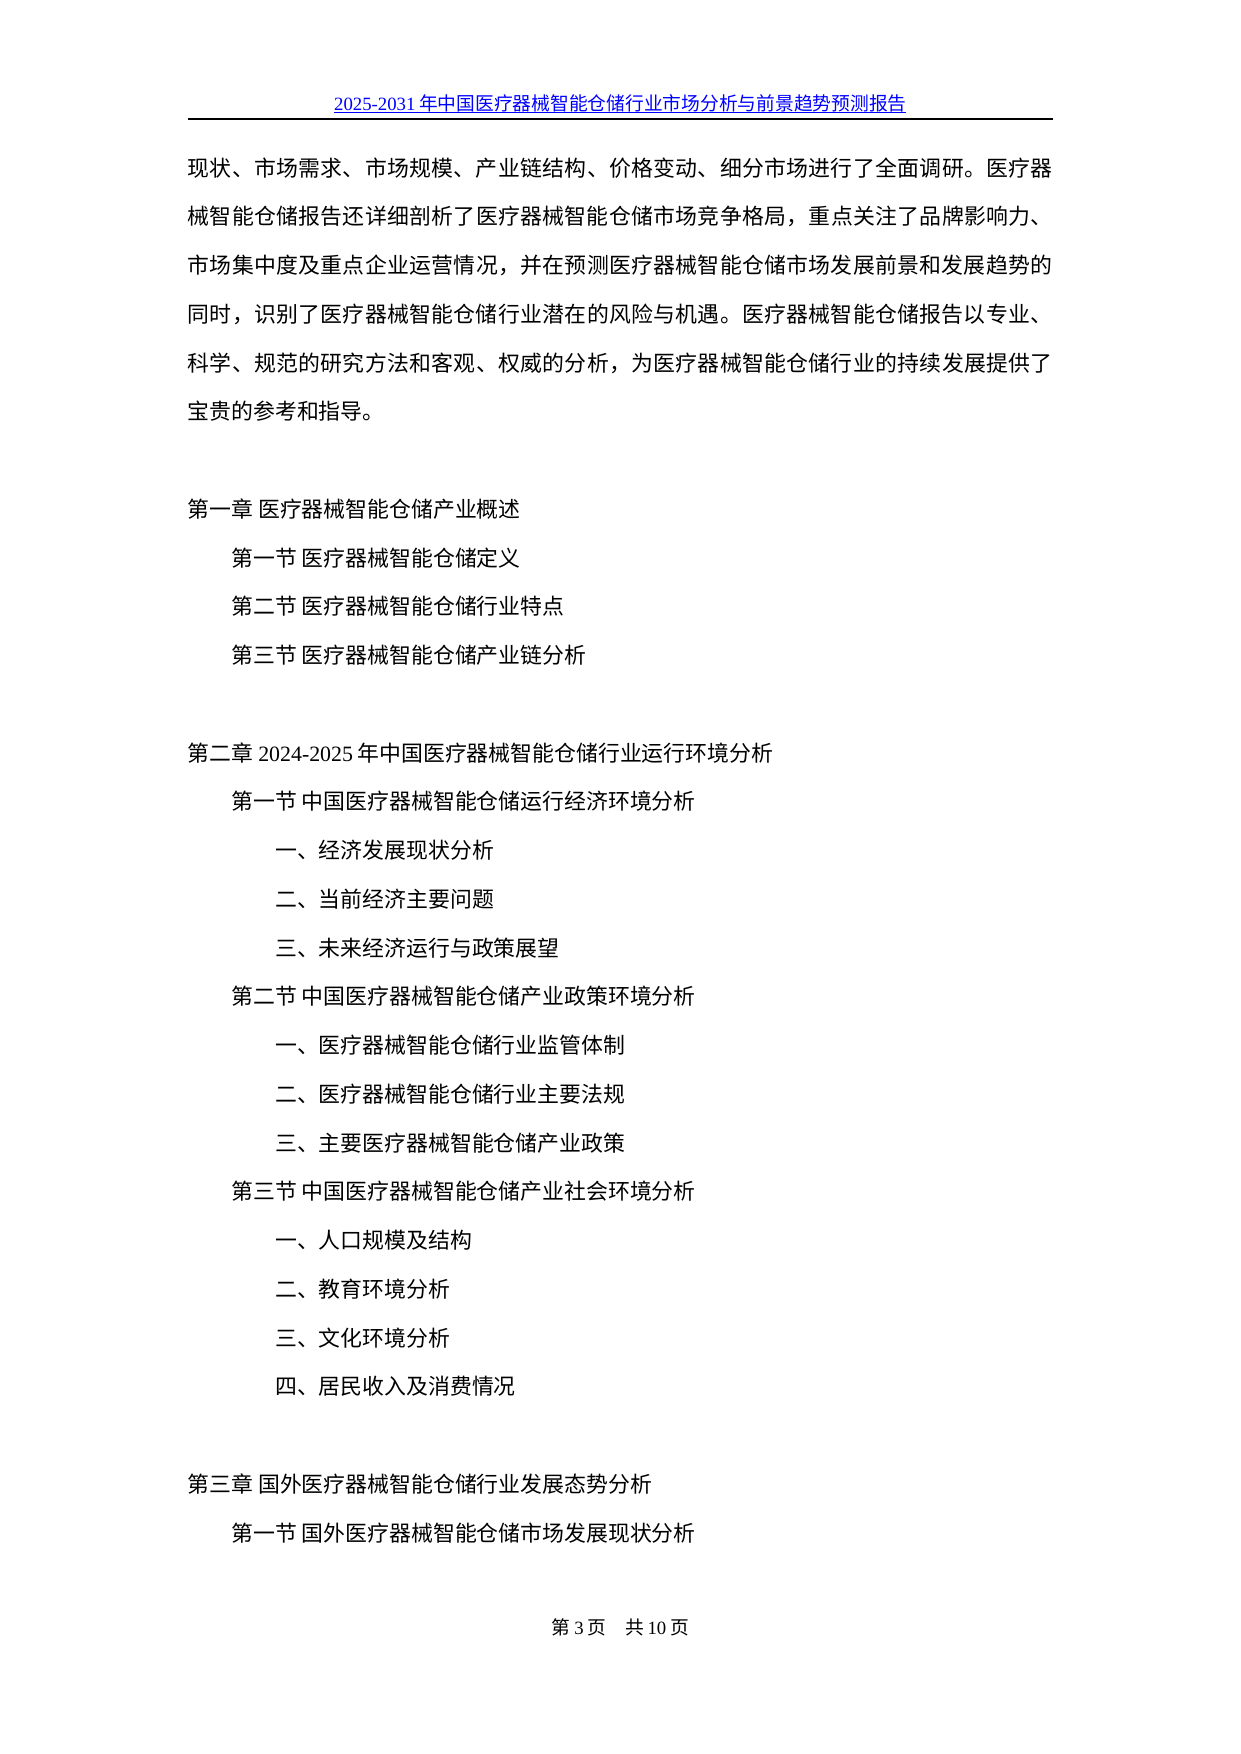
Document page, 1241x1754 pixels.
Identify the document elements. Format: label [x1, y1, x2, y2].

text [187, 150, 1053, 1548]
